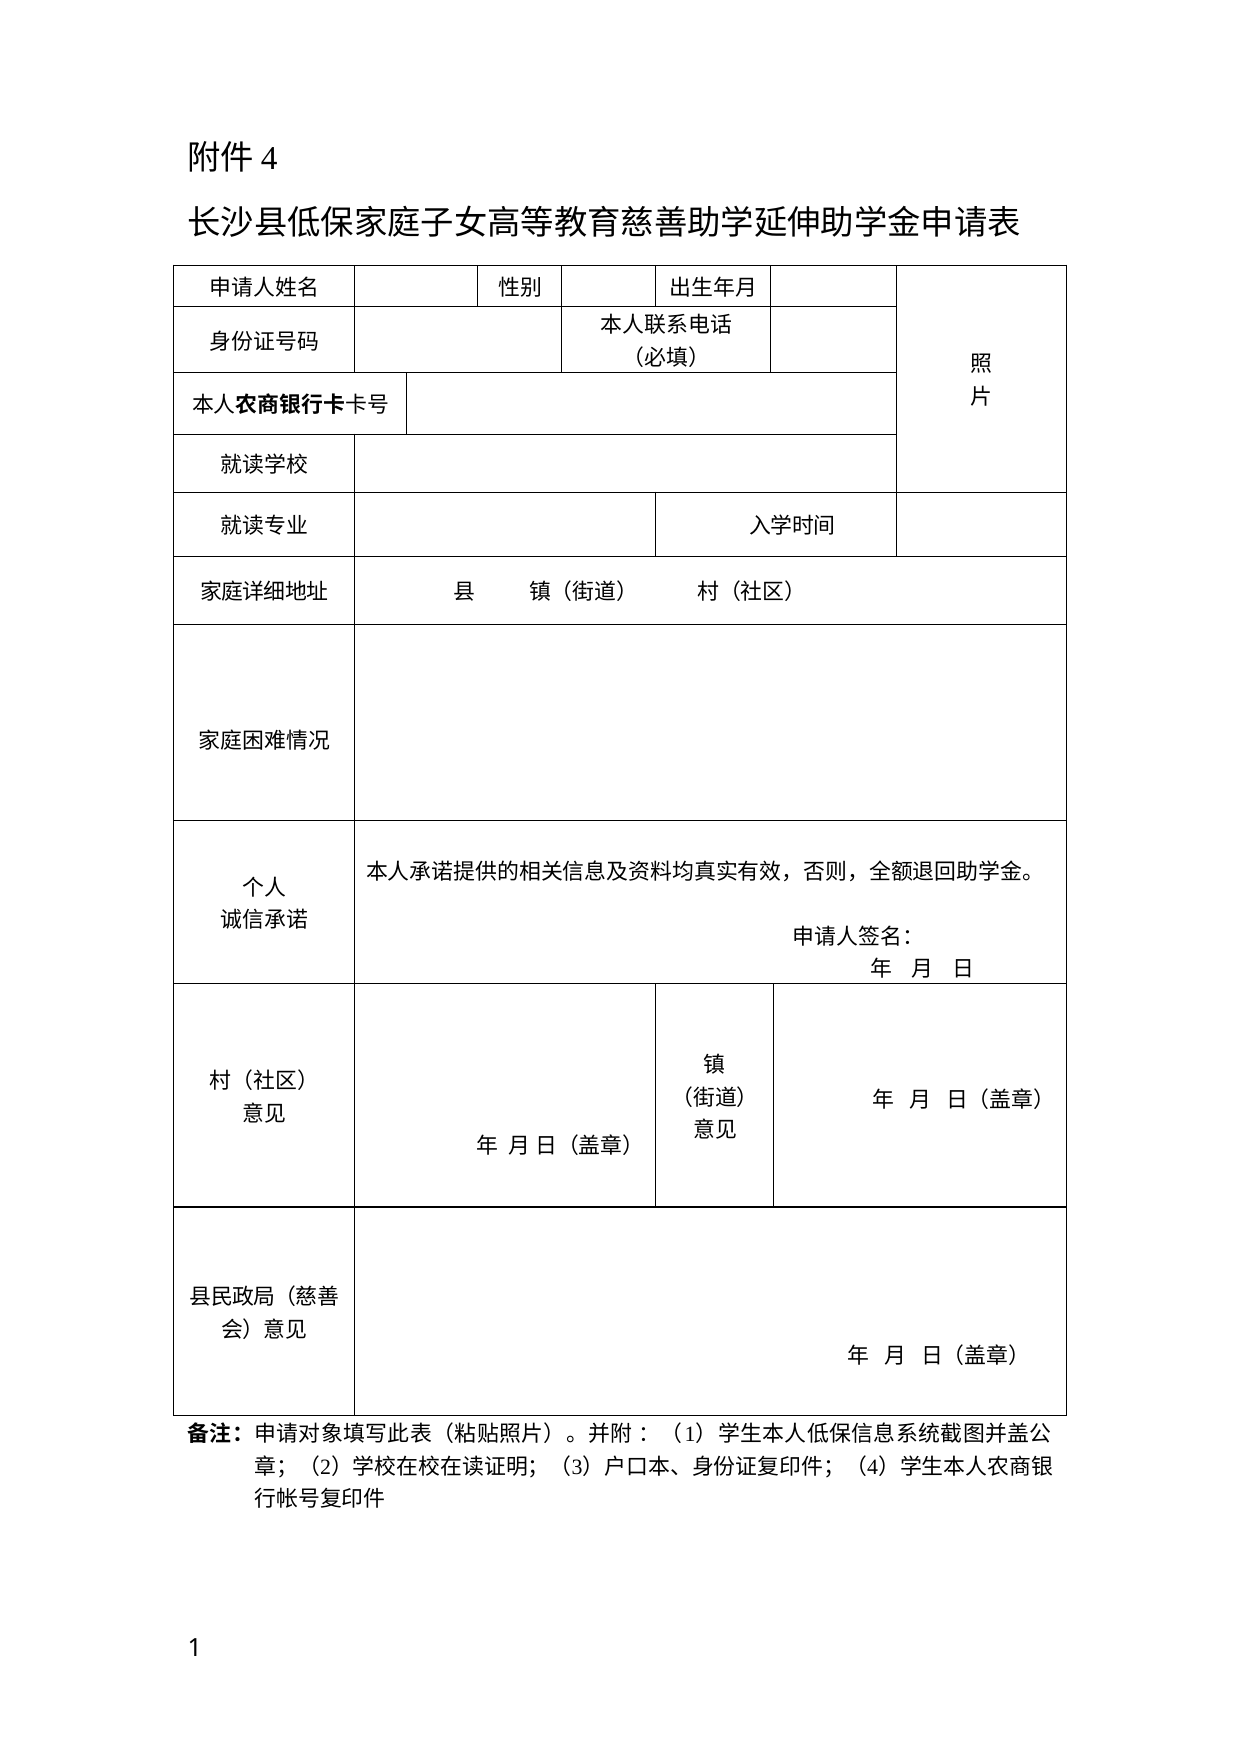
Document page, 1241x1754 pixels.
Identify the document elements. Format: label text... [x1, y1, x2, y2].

table_cell 入学时间 [656, 493, 896, 556]
text 长沙县低保家庭子女高等教育慈善助学延伸助学金申请表 [187, 187, 1053, 252]
table_cell [771, 307, 896, 372]
table_cell 本人承诺提供的相关信息及资料均真实有效，否则，全额退回助学金。 申请人签名： 年 月 日 [355, 821, 1066, 983]
text 附件4 [187, 122, 1053, 187]
table_cell [355, 435, 896, 492]
table_header 出生年月 [656, 266, 770, 306]
table_cell 家庭困难情况 [174, 625, 354, 820]
table_cell [355, 625, 1066, 820]
table_header 照 片 [897, 266, 1066, 492]
table_cell 就读学校 [174, 435, 354, 492]
text 备注：申请对象填写此表（粘贴照片）。并附 ：（1）学生本人低保信息系统截图并盖公章；（2）学校在校在读证明；（3）户口本、身份证复印件；（4）学生本人农商银行帐号复印件 [187, 1416, 1053, 1513]
table_cell 家庭详细地址 [174, 557, 354, 624]
table_header [562, 266, 655, 306]
table_cell 县民政局（慈善会）意见 [174, 1208, 354, 1415]
table_cell 年 月 日（盖章） [355, 984, 655, 1206]
table_cell [897, 493, 1066, 556]
table_cell 年 月 日（盖章） [774, 984, 1066, 1206]
table_header [355, 266, 477, 306]
table_header [771, 266, 896, 306]
table_cell 身份证号码 [174, 307, 354, 372]
table_cell [355, 493, 655, 556]
table_cell 县 镇（街道） 村（社区） [355, 557, 1066, 624]
table_cell 个人 诚信承诺 [174, 821, 354, 983]
table_cell [355, 307, 561, 372]
table_header 申请人姓名 [174, 266, 354, 306]
table_cell 年 月 日（盖章） [355, 1208, 1066, 1415]
table_cell 本人联系电话 （必填） [562, 307, 770, 372]
table_cell 就读专业 [174, 493, 354, 556]
table_cell 镇 （街道） 意见 [656, 984, 773, 1206]
table_header 性别 [478, 266, 561, 306]
table_cell [407, 373, 896, 433]
table_cell 村（社区） 意见 [174, 984, 354, 1206]
table_cell 本人农商银行卡卡号 [174, 373, 406, 433]
